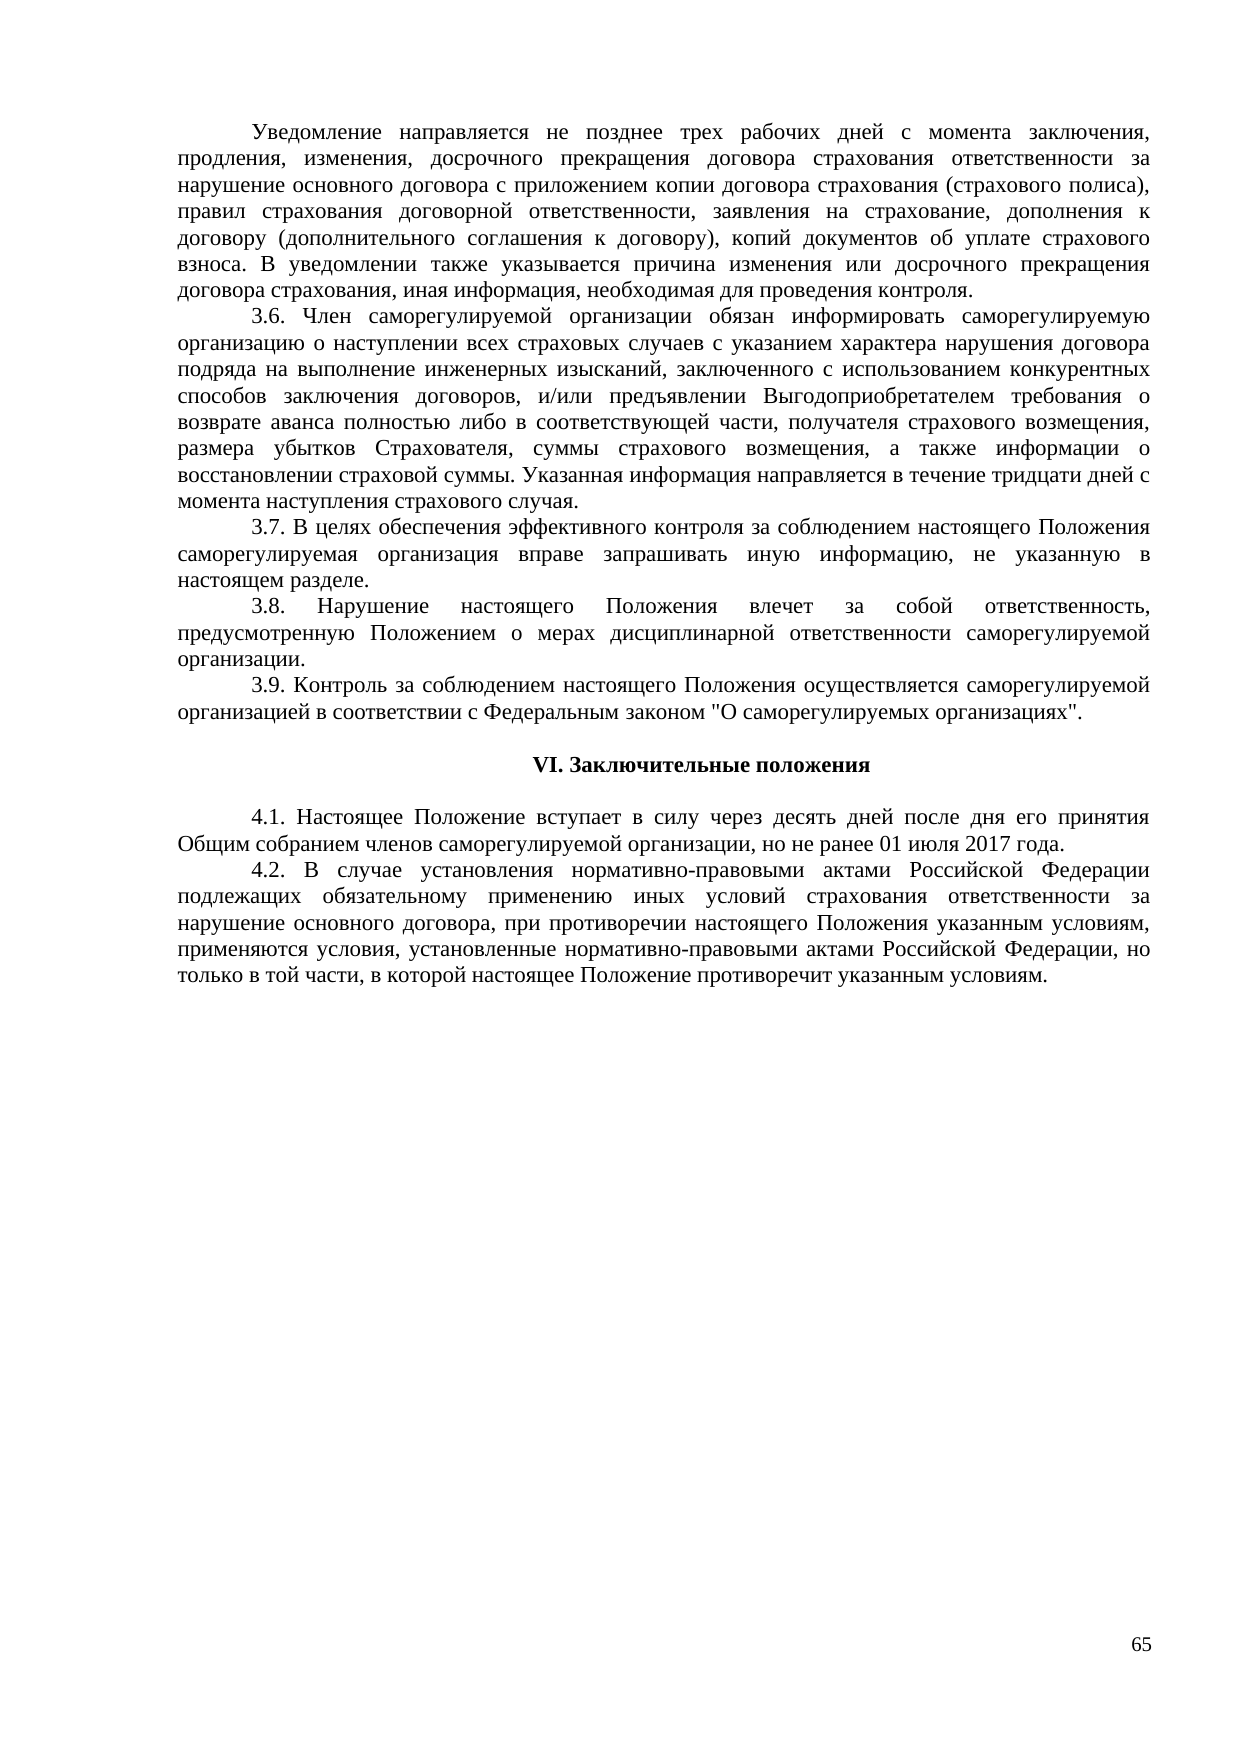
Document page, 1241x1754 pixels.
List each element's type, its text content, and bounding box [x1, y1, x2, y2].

text 3.7. В целях обеспечения эффективного контроля за соблюдением настоящего Положения саморегулируемая организация вправе запрашивать иную информацию, не указанную в настоящем разделе. [177, 513, 1152, 592]
text 4.1. Настоящее Положение вступает в силу через десять дней после дня его принятия Общим собранием членов саморегулируемой организации, но не ранее 01 июля 2017 года. [177, 803, 1152, 856]
text 3.8. Нарушение настоящего Положения влечет за собой ответственность, предусмотренную Положением о мерах дисциплинарной ответственности саморегулируемой организации. [177, 592, 1152, 672]
text 3.9. Контроль за соблюдением настоящего Положения осуществляется саморегулируемой организацией в соответствии с Федеральным законом "О саморегулируемых организациях". [177, 672, 1152, 724]
text 4.2. В случае установления нормативно-правовыми актами Российской Федерации подлежащих обязательному применению иных условий страхования ответственности за нарушение основного договора, при противоречии настоящего Положения указанным условиям, применяются условия, установленные нормативно-правовыми актами Российской Федерации, но только в той части, в которой настоящее Положение противоречит указанным условиям. [177, 856, 1152, 988]
text VI. Заключительные положения [177, 751, 1152, 777]
text Уведомление направляется не позднее трех рабочих дней с момента заключения, продления, изменения, досрочного прекращения договора страхования ответственности за нарушение основного договора с приложением копии договора страхования (страхового полиса), правил страхования договорной ответственности, заявления на страхование, дополнения к договору (дополнительного соглашения к договору), копий документов об уплате страхового взноса. В уведомлении также указывается причина изменения или досрочного прекращения договора страхования, иная информация, необходимая для проведения контроля. [177, 118, 1152, 303]
text 3.6. Член саморегулируемой организации обязан информировать саморегулируемую организацию о наступлении всех страховых случаев с указанием характера нарушения договора подряда на выполнение инженерных изысканий, заключенного с использованием конкурентных способов заключения договоров, и/или предъявлении Выгодоприобретателем требования о возврате аванса полностью либо в соответствующей части, получателя страхового возмещения, размера убытков Страхователя, суммы страхового возмещения, а также информации о восстановлении страховой суммы. Указанная информация направляется в течение тридцати дней с момента наступления страхового случая. [177, 303, 1152, 513]
